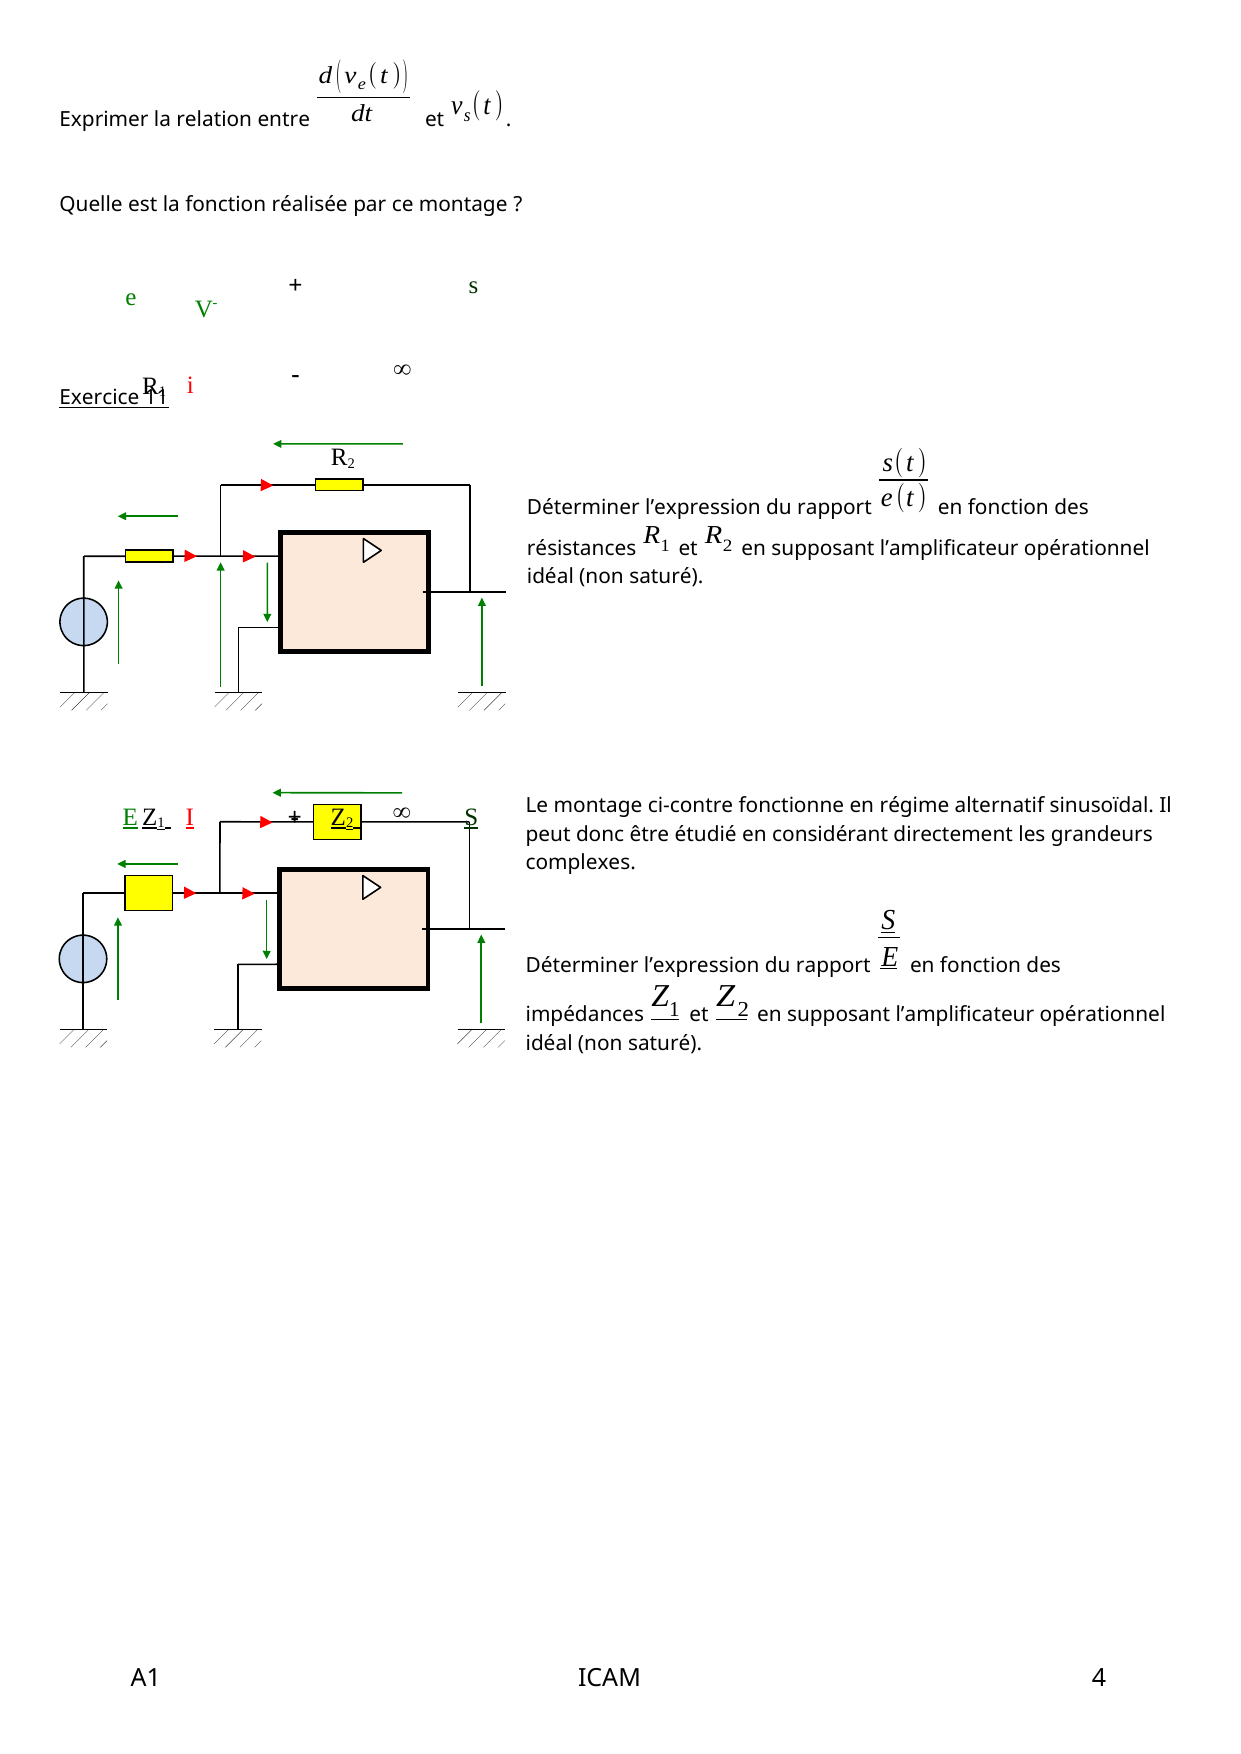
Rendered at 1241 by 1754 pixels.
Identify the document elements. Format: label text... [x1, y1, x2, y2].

subtitle Exercice 11 [59, 382, 1181, 411]
text Le montage ci-contre fonctionne en régime alternatif sinusoïdal. Il peut donc être étudié en considérant directement les grandeurs complexes. [59, 790, 1181, 876]
text Quelle est la fonction réalisée par ce montage ? [59, 189, 1181, 218]
text Exprimer la relation entre et . [59, 59, 1181, 132]
text Déterminer l’expression du rapport en fonction des résistances et en supposant l’amplificateur opérationnel idéal (non saturé). [59, 446, 1181, 590]
text Déterminer l’expression du rapport en fonction des impédances et en supposant l’amplificateur opérationnel idéal (non saturé). [59, 904, 1181, 1057]
